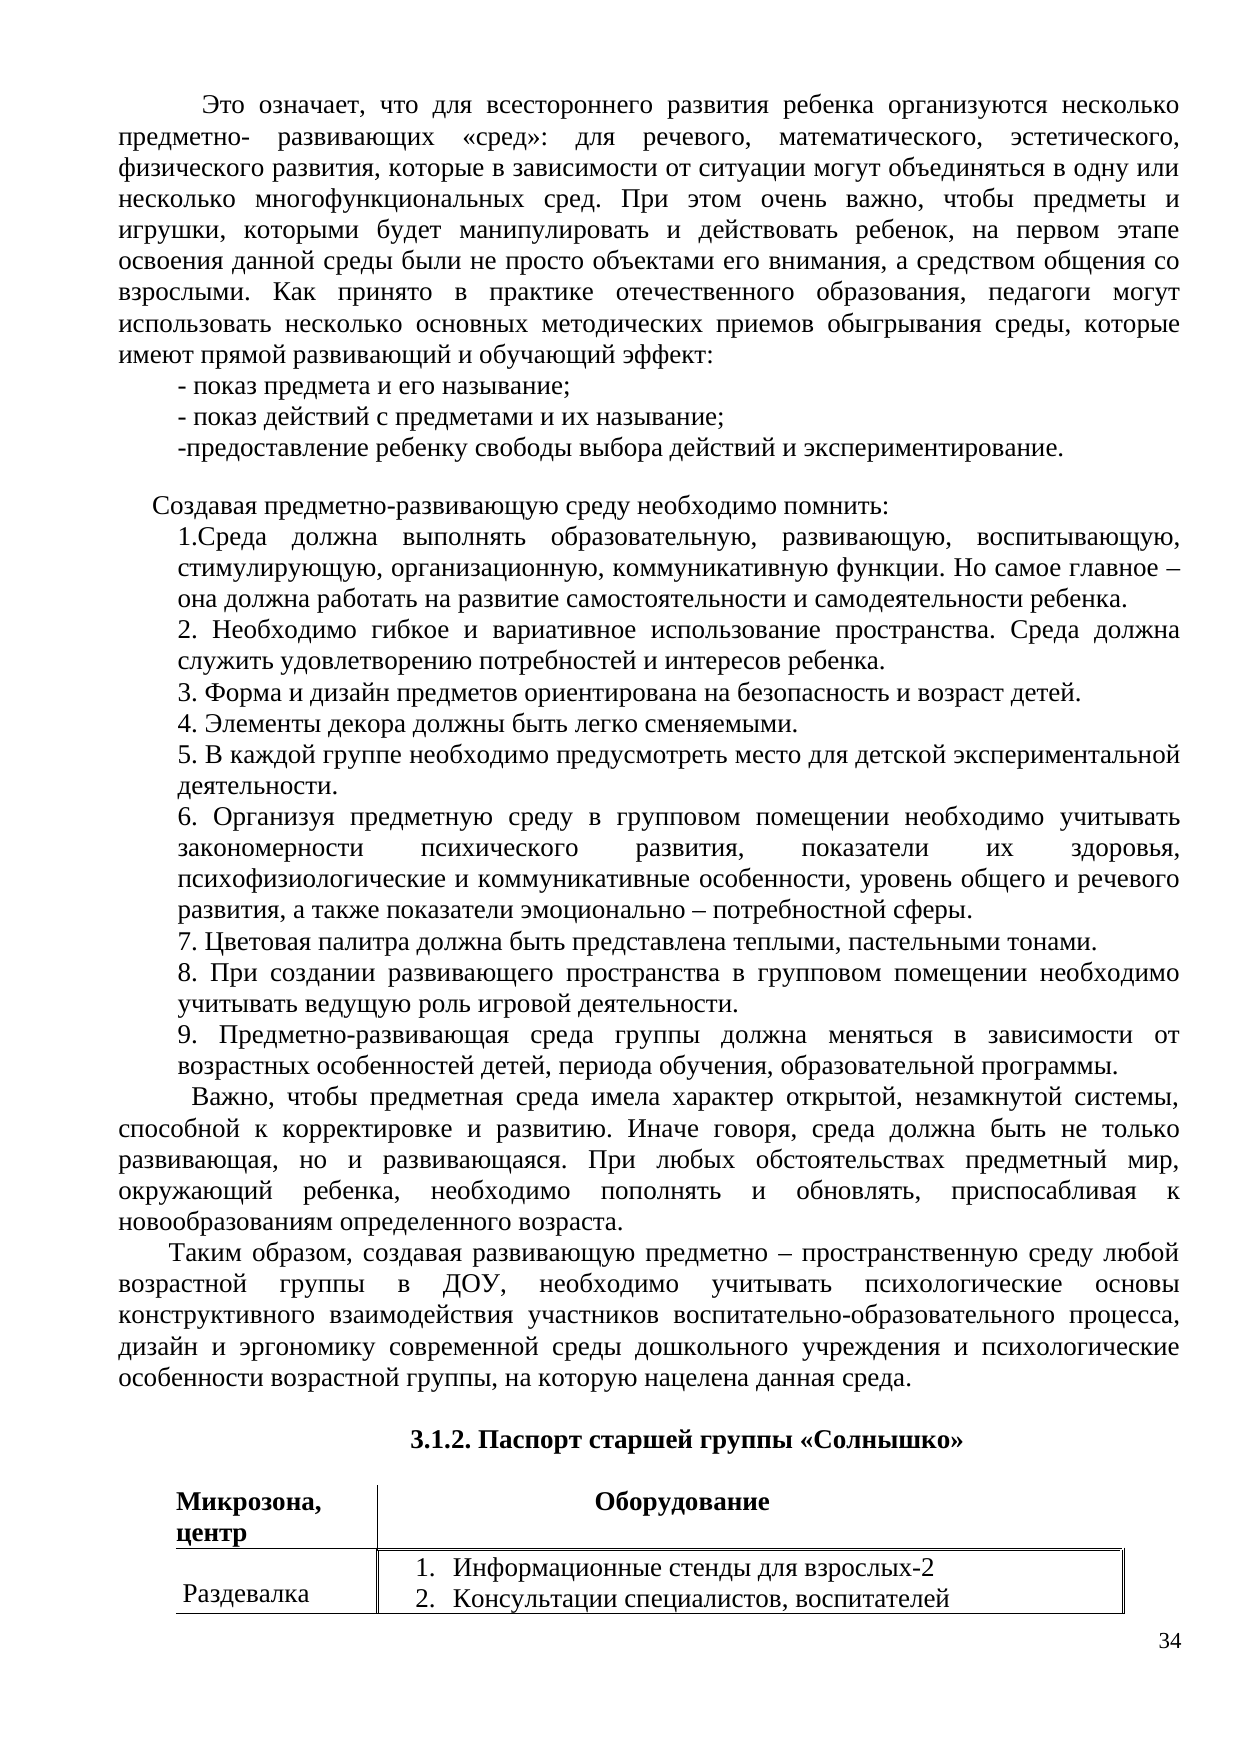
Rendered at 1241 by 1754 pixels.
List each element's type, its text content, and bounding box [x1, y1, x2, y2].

list 3.1.2. Паспорт старшей группы «Солнышко» [193, 1423, 1181, 1454]
text 6. Организуя предметную среду в групповом помещении необходимо учитывать закономерности психического развития, показатели их здоровья, психофизиологические и коммуникативные особенности, уровень общего и речевого развития, а также показатели эмоционально – потребностной сферы. [177, 800, 1181, 925]
text Создавая предметно-развивающую среду необходимо помнить: [118, 489, 1181, 520]
text 2. Необходимо гибкое и вариативное использование пространства. Среда должна служить удовлетворению потребностей и интересов ребенка. [177, 613, 1181, 676]
text 4. Элементы декора должны быть легко сменяемыми. [177, 707, 1181, 738]
text - показ действий с предметами и их называние; [177, 400, 1181, 431]
text - показ предмета и его называние; [177, 369, 1181, 400]
text 9. Предметно-развивающая среда группы должна меняться в зависимости от возрастных особенностей детей, периода обучения, образовательной программы. [177, 1018, 1181, 1081]
text Таким образом, создавая развивающую предметно – пространственную среду любой возрастной группы в ДОУ, необходимо учитывать психологические основы конструктивного взаимодействия участников воспитательно-образовательного процесса, дизайн и эргономику современной среды дошкольного учреждения и психологические особенности возрастной группы, на которую нацелена данная среда. [118, 1236, 1181, 1392]
text 5. В каждой группе необходимо предусмотреть место для детской экспериментальной деятельности. [177, 738, 1181, 800]
text Это означает, что для всестороннего развития ребенка организуются несколько предметно- развивающих «сред»: для речевого, математического, эстетического, физического развития, которые в зависимости от ситуации могут объединяться в одну или несколько многофункциональных сред. При этом очень важно, чтобы предметы и игрушки, которыми будет манипулировать и действовать ребенок, на первом этапе освоения данной среды были не просто объектами его внимания, а средством общения со взрослыми. Как принято в практике отечественного образования, педагоги могут использовать несколько основных методических приемов обыгрывания среды, которые имеют прямой развивающий и обучающий эффект: [118, 89, 1181, 369]
text 3. Форма и дизайн предметов ориентирована на безопасность и возраст детей. [177, 676, 1181, 707]
text -предоставление ребенку свободы выбора действий и экспериментирование. [177, 431, 1181, 462]
table_header Микрозона, центр [176, 1485, 377, 1548]
text 7. Цветовая палитра должна быть представлена теплыми, пастельными тонами. [177, 925, 1181, 956]
text 8. При создании развивающего пространства в групповом помещении необходимо учитывать ведущую роль игровой деятельности. [177, 956, 1181, 1018]
text Важно, чтобы предметная среда имела характер открытой, незамкнутой системы, способной к корректировке и развитию. Иначе говоря, среда должна быть не только развивающая, но и развивающаяся. При любых обстоятельствах предметный мир, окружающий ребенка, необходимо пополнять и обновлять, приспосабливая к новообразованиям определенного возраста. [118, 1081, 1181, 1236]
text 1.Среда должна выполнять образовательную, развивающую, воспитывающую, стимулирующую, организационную, коммуникативную функции. Но самое главное – она должна работать на развитие самостоятельности и самодеятельности ребенка. [177, 520, 1181, 613]
table_cell Раздевалка [176, 1549, 376, 1613]
table_header Оборудование [378, 1485, 1123, 1548]
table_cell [378, 1548, 1123, 1613]
